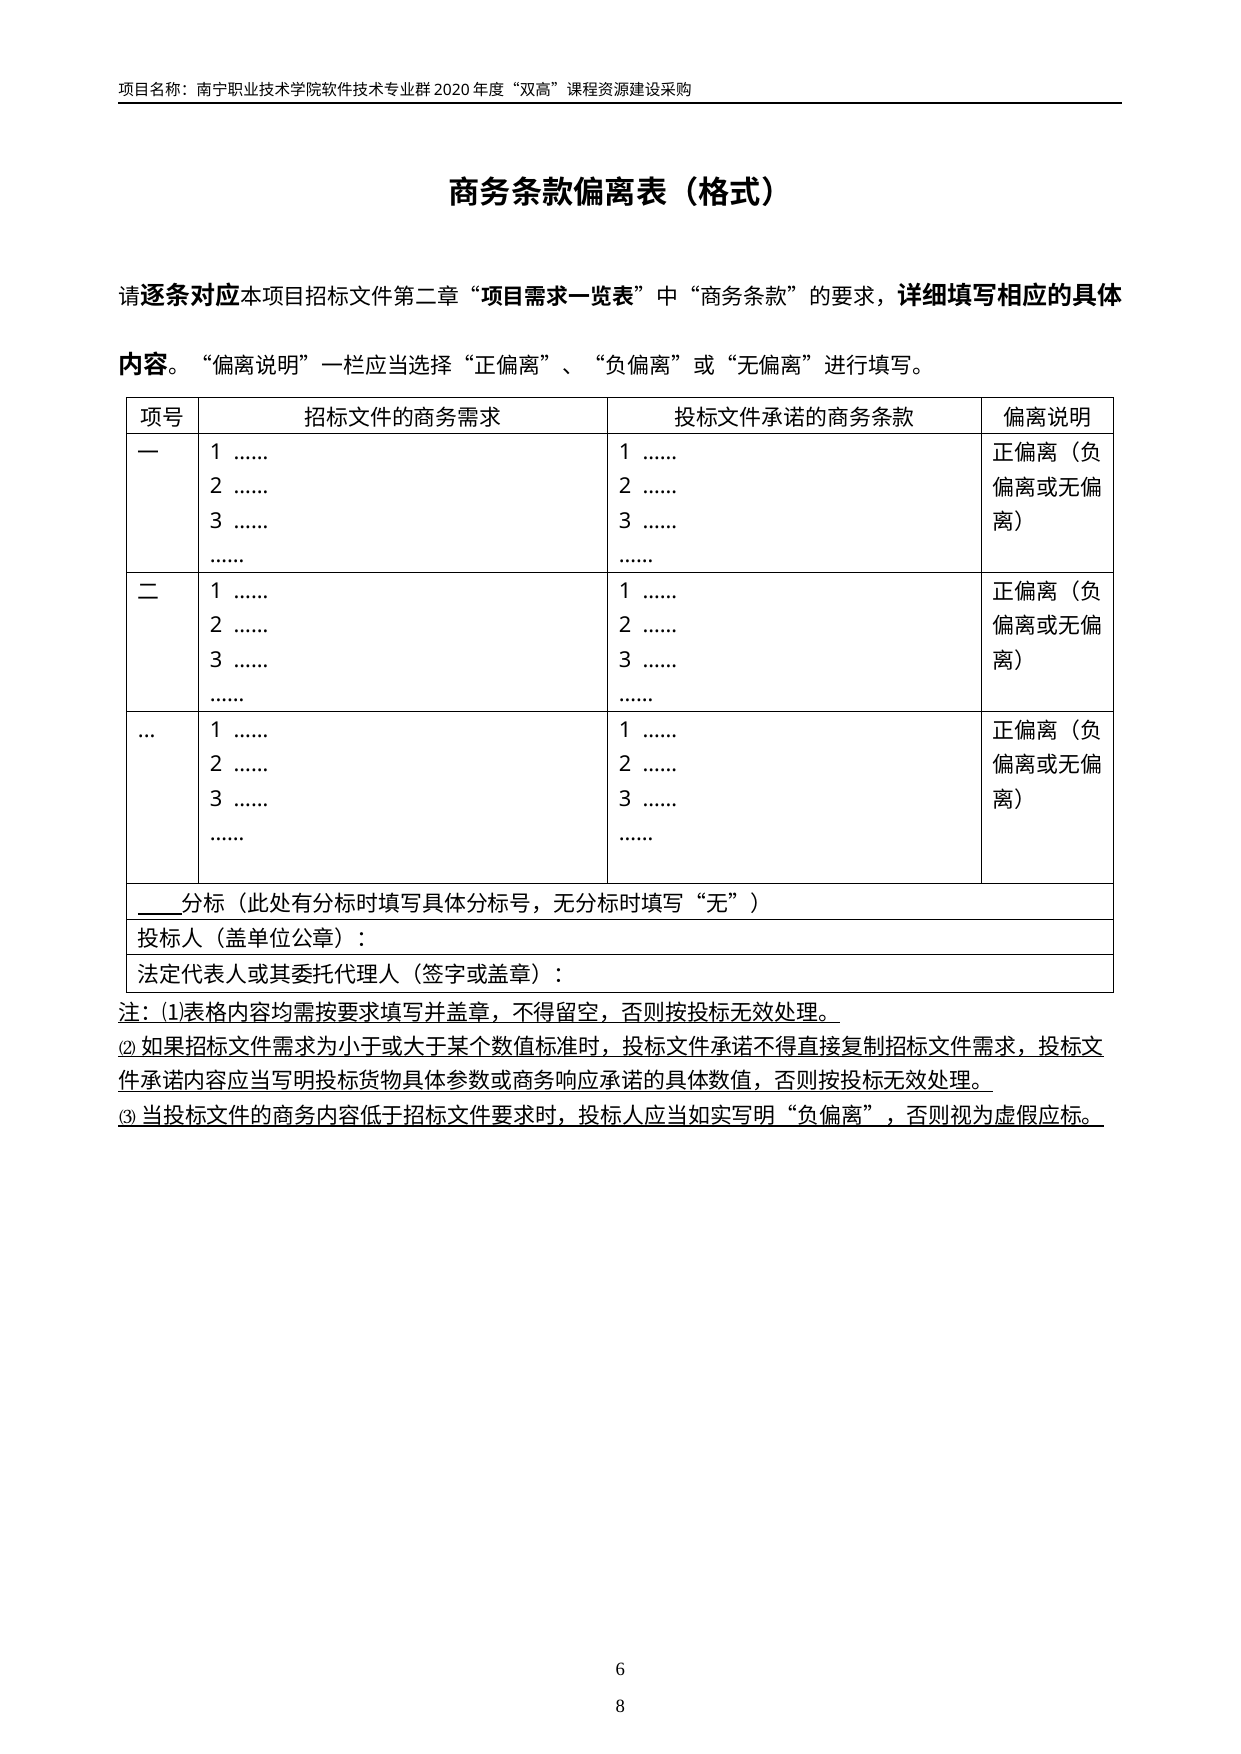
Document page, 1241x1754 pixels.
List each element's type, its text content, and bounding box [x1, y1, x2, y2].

text 商务条款偏离表（格式） [118, 156, 1122, 225]
table_cell 二 [127, 573, 198, 711]
table_cell ... [127, 712, 198, 883]
table_cell 1 …… 2 …… 3 …… …… [199, 434, 607, 572]
table_cell 法定代表人或其委托代理人（签字或盖章）： [127, 955, 1113, 992]
table_header 投标文件承诺的商务条款 [608, 398, 981, 433]
table_cell 1 …… 2 …… 3 …… …… [199, 573, 607, 711]
table_cell 正偏离（负偏离或无偏离） [982, 573, 1113, 711]
table_cell 1 …… 2 …… 3 …… …… [608, 712, 981, 883]
table_header 招标文件的商务需求 [199, 398, 607, 433]
table_cell 1 …… 2 …… 3 …… …… [608, 434, 981, 572]
table_cell 投标人（盖单位公章）： [127, 920, 1113, 954]
table_cell 1 …… 2 …… 3 …… …… [608, 573, 981, 711]
text 注：⑴表格内容均需按要求填写并盖章，不得留空，否则按投标无效处理。 [118, 993, 1122, 1028]
table_cell 一 [127, 434, 198, 572]
table_cell 1 …… 2 …… 3 …… …… [199, 712, 607, 883]
table_header 项号 [127, 398, 198, 433]
table_cell 正偏离（负偏离或无偏离） [982, 434, 1113, 572]
table_cell 分标（此处有分标时填写具体分标号，无分标时填写“无”） [127, 884, 1113, 919]
table_cell 正偏离（负偏离或无偏离） [982, 712, 1113, 883]
table_header 偏离说明 [982, 398, 1113, 433]
text ⑶当投标文件的商务内容低于招标文件要求时，投标人应当如实写明“负偏离”，否则视为虚假应标。 [118, 1097, 1122, 1131]
text ⑵如果招标文件需求为小于或大于某个数值标准时，投标文件承诺不得直接复制招标文件需求，投标文件承诺内容应当写明投标货物具体参数或商务响应承诺的具体数值，否则按投标无效处理。 [118, 1028, 1122, 1097]
text 请逐条对应本项目招标文件第二章“项目需求一览表”中“商务条款”的要求，详细填写相应的具体内容。“偏离说明”一栏应当选择“正偏离”、“负偏离”或“无偏离”进行填写。 [118, 259, 1122, 397]
